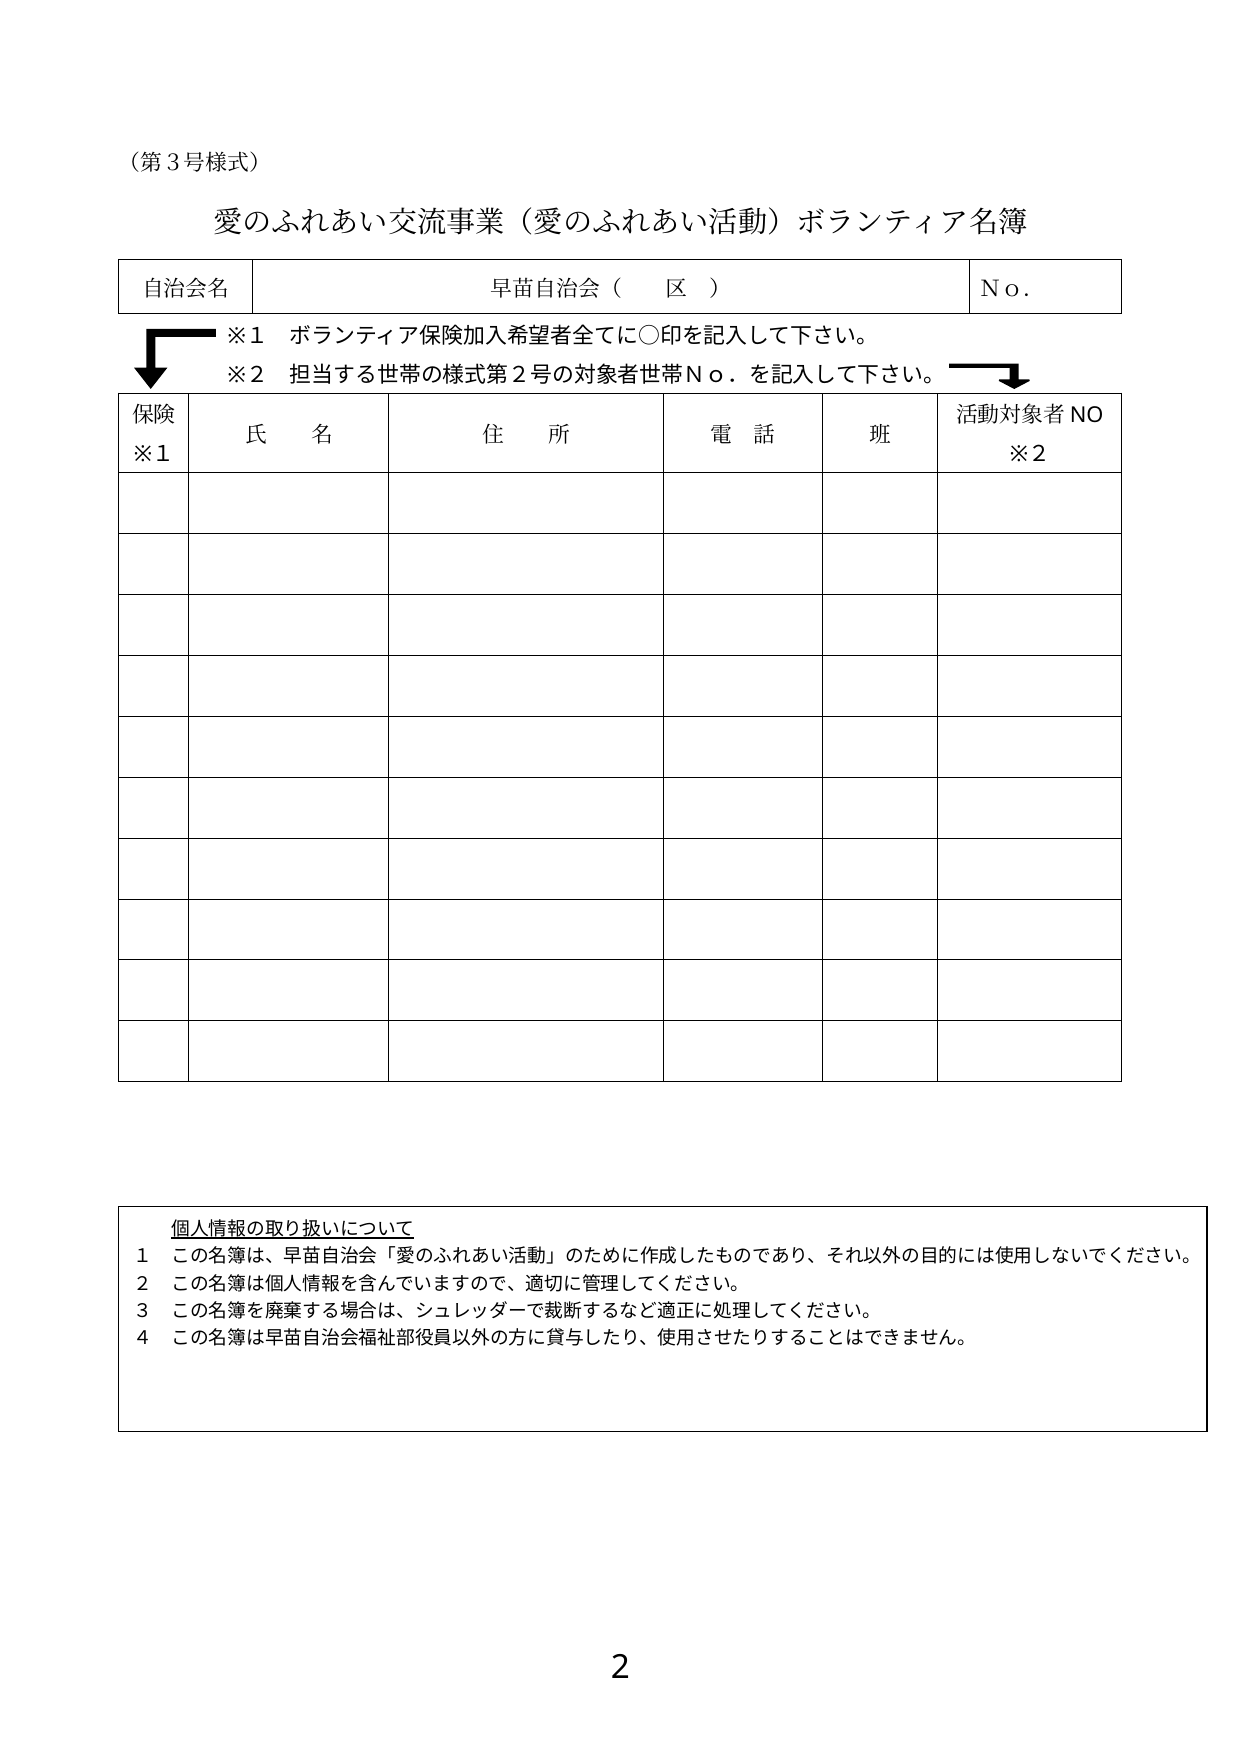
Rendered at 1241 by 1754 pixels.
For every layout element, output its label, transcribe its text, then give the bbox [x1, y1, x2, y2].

table_cell [938, 595, 1121, 655]
table_cell [664, 900, 822, 959]
table_cell [823, 473, 937, 533]
table_cell [823, 1021, 937, 1081]
table_cell [389, 960, 663, 1020]
table_cell [823, 595, 937, 655]
table_header Ｎｏ． [970, 260, 1121, 313]
table_cell [823, 839, 937, 898]
table_cell [189, 960, 388, 1020]
table_cell [938, 900, 1121, 959]
table_cell [189, 595, 388, 655]
table_cell [938, 656, 1121, 716]
table_cell [189, 778, 388, 837]
table_header 氏 名 [189, 394, 388, 472]
table_header 活動対象者NO ※２ [938, 394, 1121, 472]
text ※２ 担当する世帯の様式第２号の対象者世帯Ｎｏ．を記入して下さい。 [118, 353, 1122, 392]
table_cell [664, 534, 822, 594]
table_cell [389, 778, 663, 837]
table_cell [664, 473, 822, 533]
table_cell [664, 1021, 822, 1081]
table_cell [389, 717, 663, 777]
table_header 班 [823, 394, 937, 472]
table_cell [938, 534, 1121, 594]
table_cell [189, 534, 388, 594]
table_cell [664, 717, 822, 777]
table_cell [823, 717, 937, 777]
table_cell [119, 534, 188, 594]
table_cell [823, 656, 937, 716]
table_cell [389, 473, 663, 533]
table_header 早苗自治会（ 区 ） [253, 260, 969, 313]
table_cell [664, 778, 822, 837]
table_header 電 話 [664, 394, 822, 472]
text 愛のふれあい交流事業（愛のふれあい活動）ボランティア名簿 [118, 181, 1122, 259]
table_cell [389, 534, 663, 594]
table_header 自治会名 [119, 260, 252, 313]
table_cell [119, 656, 188, 716]
table_cell [389, 656, 663, 716]
table_cell [389, 839, 663, 898]
table_cell [664, 595, 822, 655]
table_cell [823, 534, 937, 594]
table_cell [119, 839, 188, 898]
table_cell [938, 778, 1121, 837]
table_cell [119, 595, 188, 655]
table_cell [189, 717, 388, 777]
table_cell [189, 1021, 388, 1081]
table_cell [938, 960, 1121, 1020]
table_cell [389, 900, 663, 959]
table_cell [119, 717, 188, 777]
table_cell [189, 656, 388, 716]
table_cell [664, 960, 822, 1020]
table_cell [119, 900, 188, 959]
table_header 住 所 [389, 394, 663, 472]
text ※１ ボランティア保険加入希望者全てに○印を記入して下さい。 [118, 314, 1122, 353]
table_cell [189, 839, 388, 898]
table_cell [389, 1021, 663, 1081]
table_cell [119, 1021, 188, 1081]
table_header 保険 ※１ [119, 394, 188, 472]
table_cell [389, 595, 663, 655]
table_cell [938, 1021, 1121, 1081]
table_cell [823, 900, 937, 959]
table_cell [119, 778, 188, 837]
text （第３号様式） [118, 141, 1122, 181]
table_cell [664, 656, 822, 716]
table_cell [823, 778, 937, 837]
table_cell [189, 473, 388, 533]
table_cell [938, 473, 1121, 533]
table_cell [938, 717, 1121, 777]
table_cell [189, 900, 388, 959]
table_cell [119, 960, 188, 1020]
table_cell [823, 960, 937, 1020]
table_cell [664, 839, 822, 898]
table_cell [938, 839, 1121, 898]
table_cell [119, 473, 188, 533]
